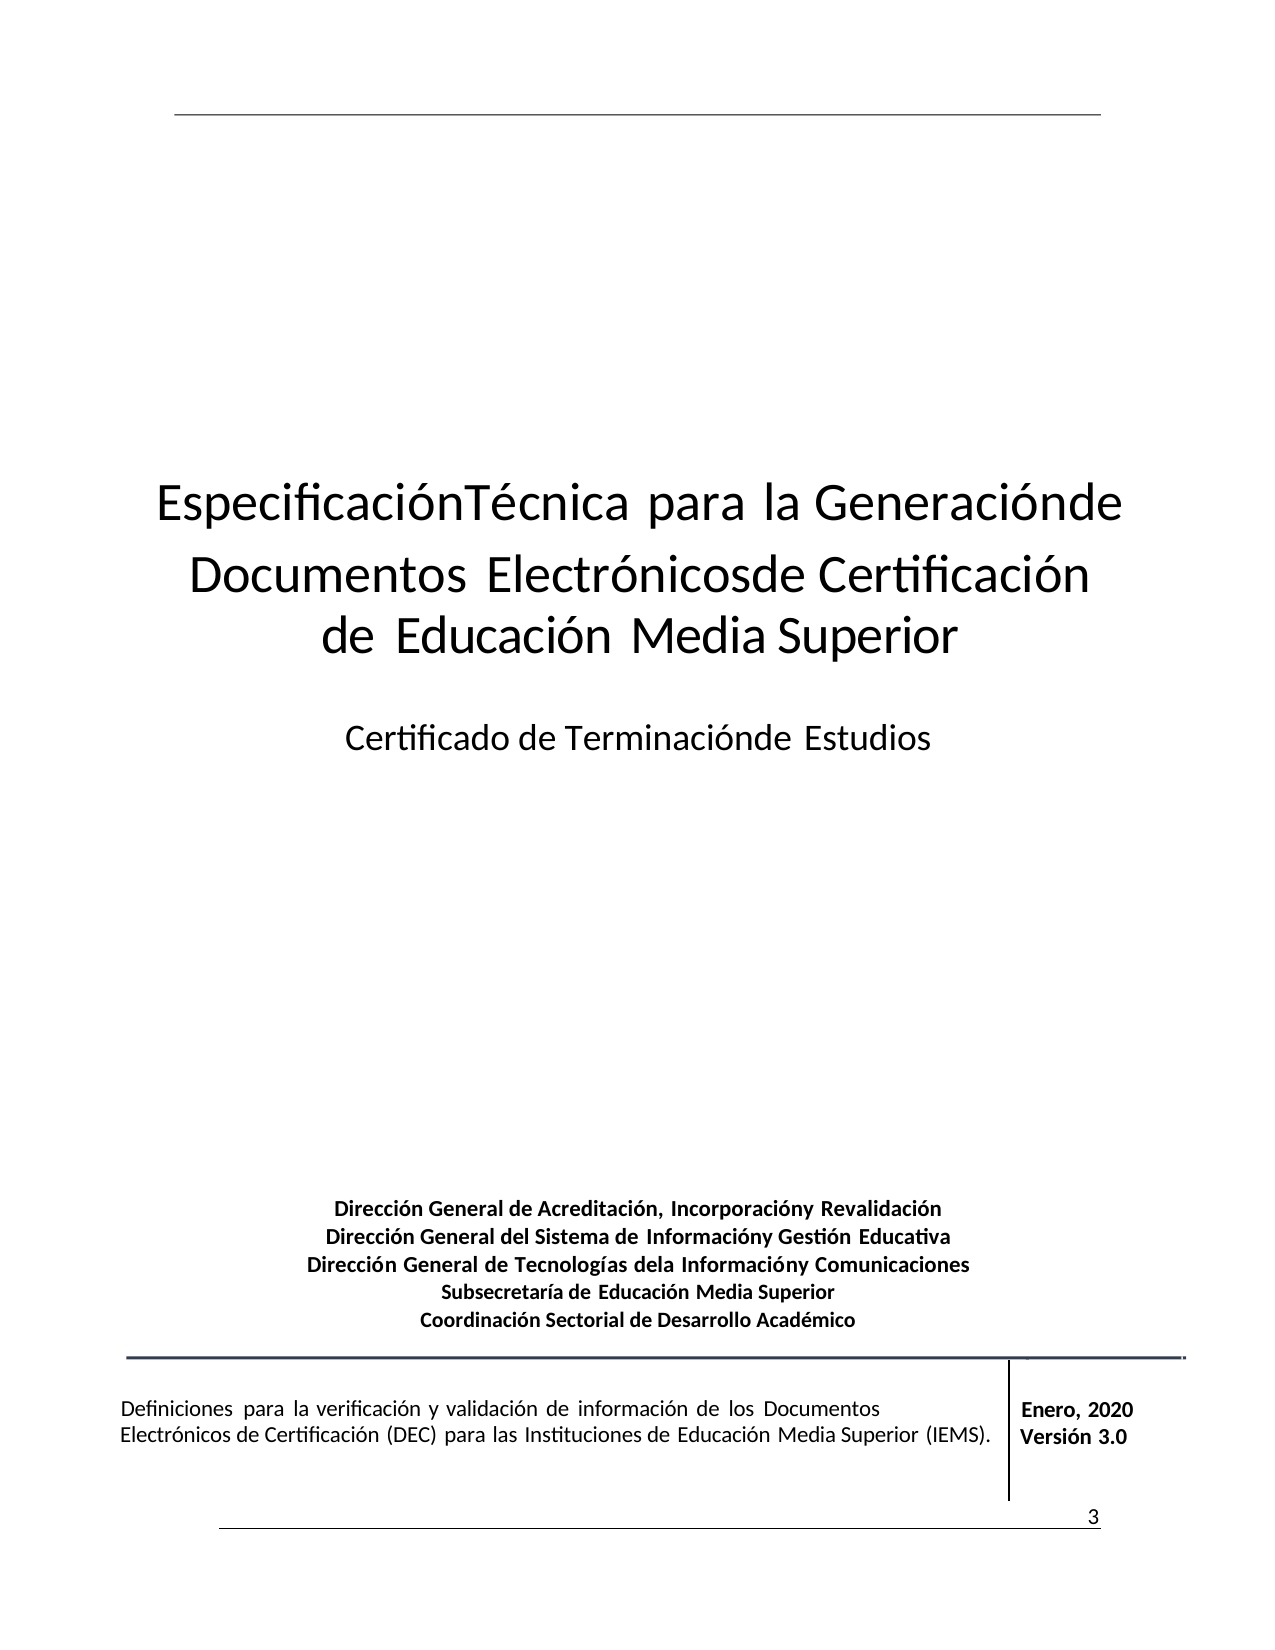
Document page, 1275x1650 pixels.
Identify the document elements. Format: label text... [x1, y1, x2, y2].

text de Educación Media Superior [321, 606, 1167, 665]
text Dirección General de Tecnologías dela Informacióny Comunicaciones [307, 1253, 1167, 1278]
text EspecificaciónTécnica para la Generaciónde [156, 474, 1167, 533]
text Certificado de Terminaciónde Estudios [345, 714, 1167, 761]
text Dirección General del Sistema de Informacióny Gestión Educativa [326, 1225, 1167, 1250]
text Dirección General de Acreditación, Incorporacióny Revalidación [334, 1197, 1167, 1222]
text Coordinación Sectorial de Desarrollo Académico [420, 1307, 1167, 1334]
text Enero, 2020 [1021, 1397, 1167, 1423]
text Versión 3.0 [1020, 1423, 1167, 1452]
text Subsecretaría de Educación Media Superior [441, 1280, 1167, 1304]
text Definiciones para la verificación y validación de información de los Documentos Electrónicos de Certificación (DEC) para las Instituciones de Educación Media Superior (IEMS). [120, 1395, 997, 1448]
text Documentos Electrónicosde Certificación [189, 539, 1167, 606]
